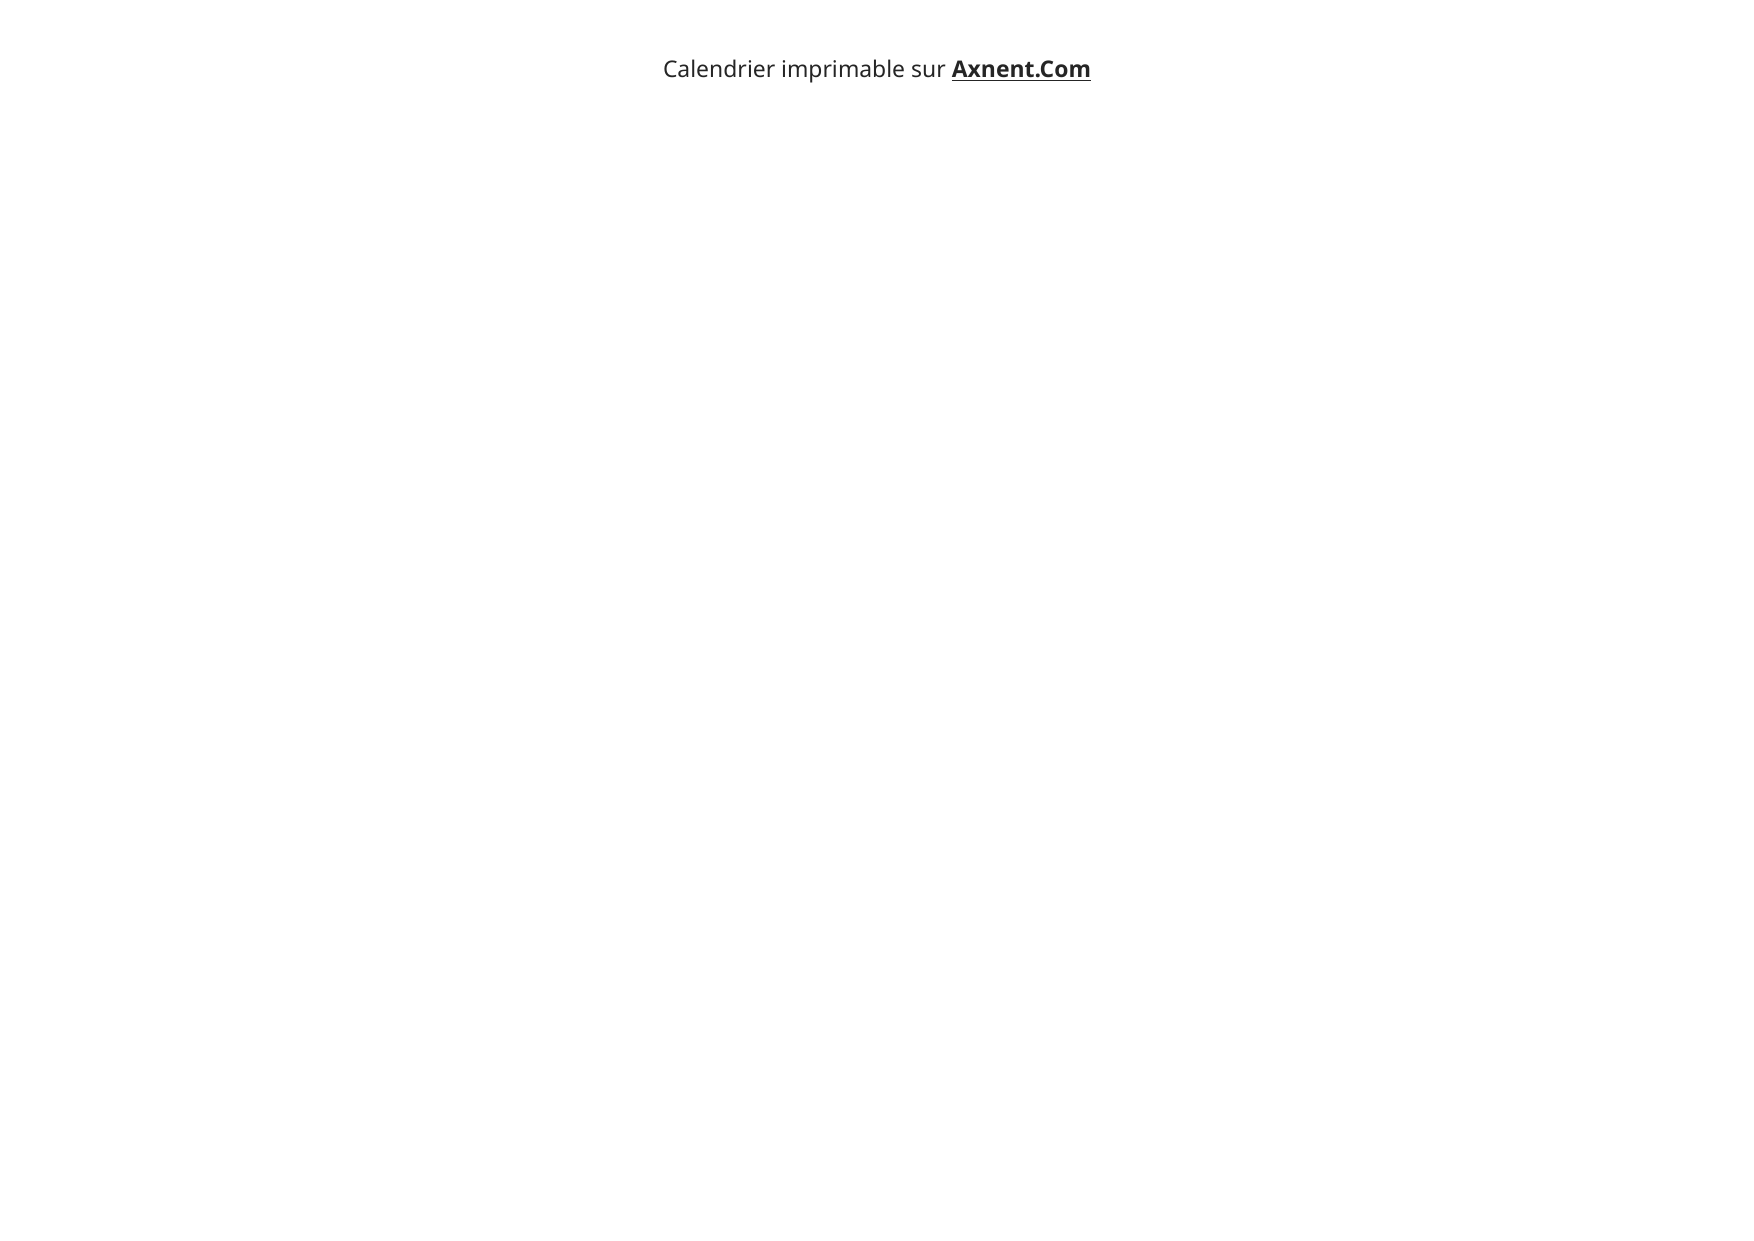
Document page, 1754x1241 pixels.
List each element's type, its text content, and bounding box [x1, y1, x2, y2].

text Calendrier imprimable sur Axnent.Com [65, 53, 1689, 84]
